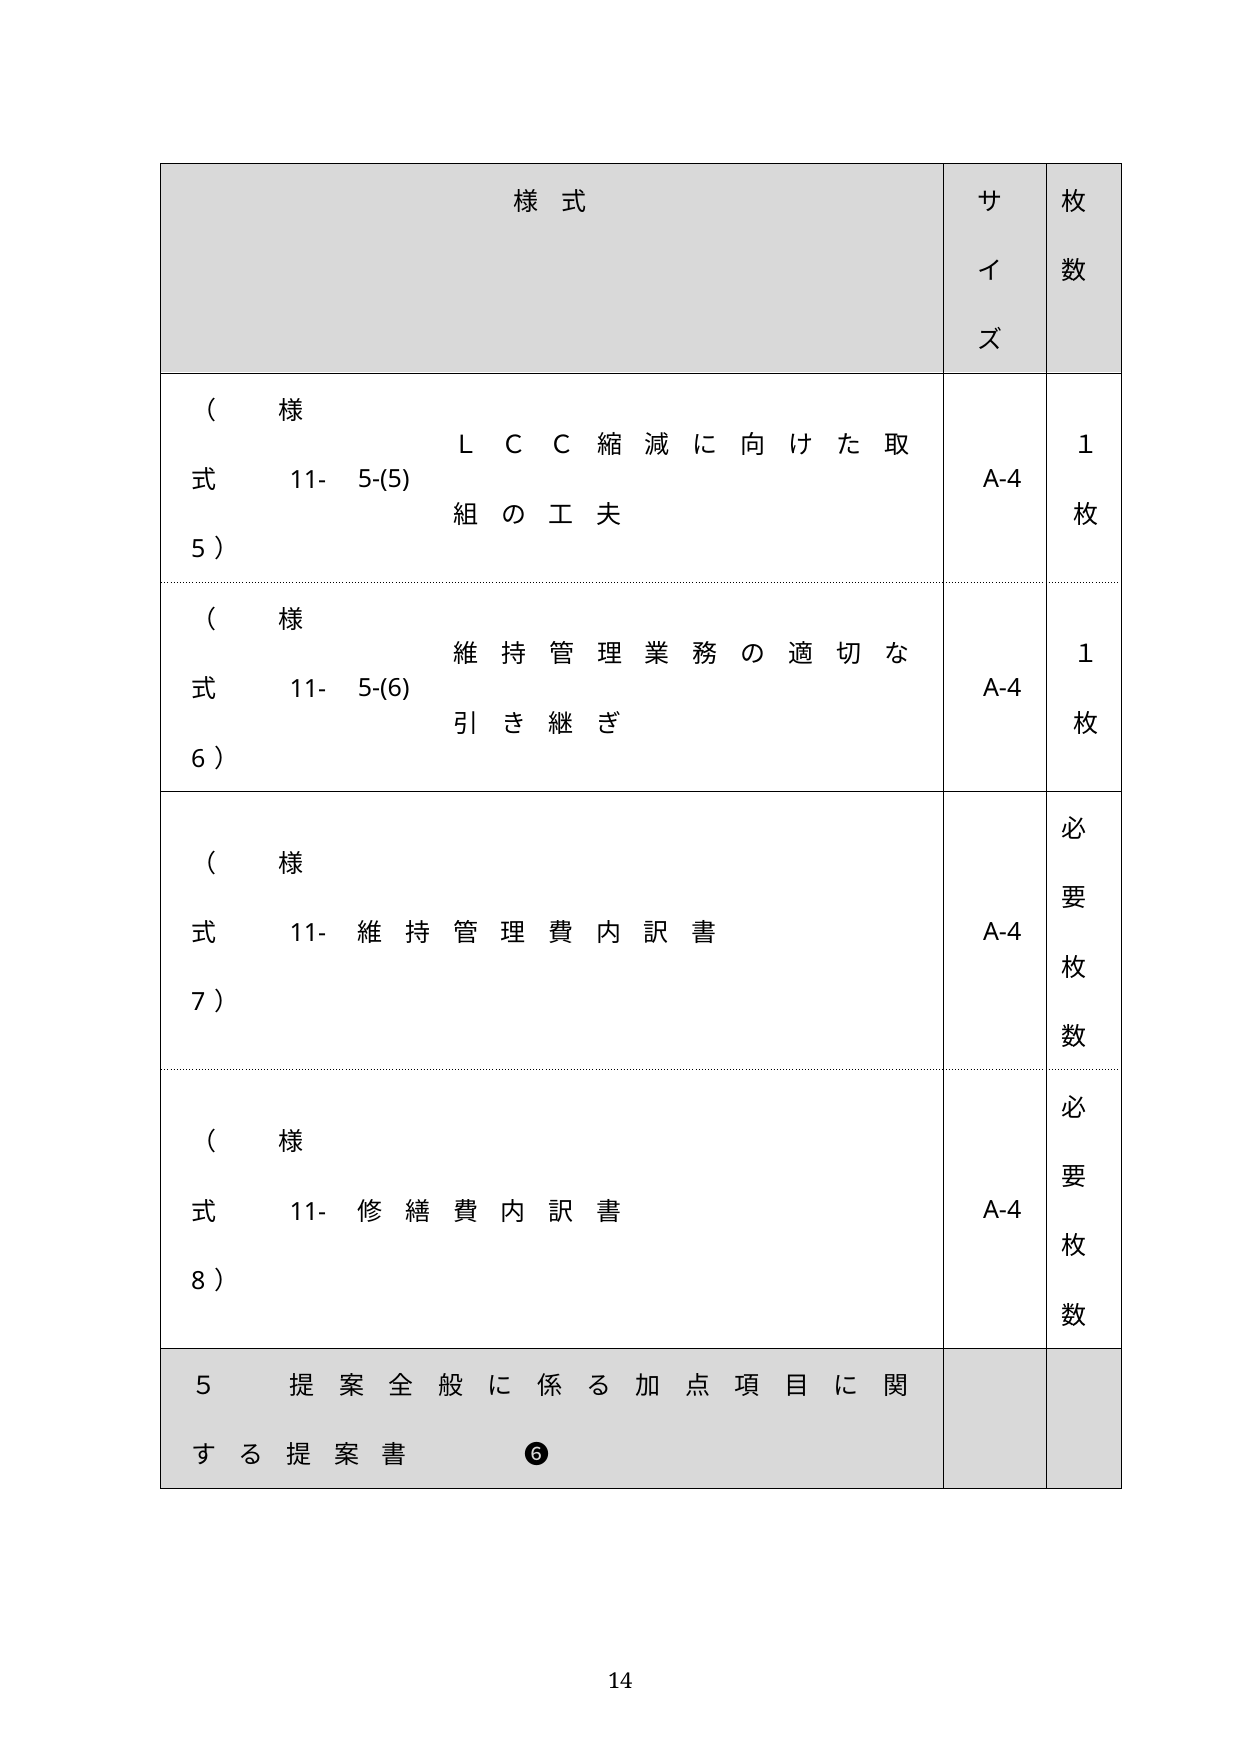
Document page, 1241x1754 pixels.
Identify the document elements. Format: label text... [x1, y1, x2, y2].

table_cell １枚 [1047, 374, 1121, 582]
table_cell １枚 [1047, 582, 1121, 791]
table_cell ５ 提案全般に係る加点項目に関する提案書 ❻ [161, 1349, 943, 1488]
table_cell （様式11-8） [161, 1069, 337, 1348]
table_cell 5-(6) [337, 582, 441, 791]
table_cell 維持管理業務の適切な引き継ぎ [441, 582, 943, 791]
table_cell A-4 [944, 792, 1046, 1069]
table_cell [944, 1349, 1046, 1488]
table_cell 必要枚数 [1047, 792, 1121, 1069]
table_cell A-4 [944, 1069, 1046, 1348]
table_cell 必要枚数 [1047, 1069, 1121, 1348]
table_header 様式 [161, 164, 943, 372]
table_header サイズ [944, 164, 1046, 372]
table_cell 維持管理費内訳書 [337, 792, 943, 1069]
table_cell A-4 [944, 374, 1046, 582]
table_cell [1047, 1349, 1121, 1488]
table_cell ＬＣＣ縮減に向けた取組の工夫 [441, 374, 943, 582]
table_header 枚数 [1047, 164, 1121, 372]
table_cell （様式11-7） [161, 792, 337, 1069]
table_cell 修繕費内訳書 [337, 1069, 943, 1348]
table_cell A-4 [944, 582, 1046, 791]
table_cell （様式11-5） [161, 374, 337, 582]
table_cell 5-(5) [337, 374, 441, 582]
table_cell （様式11-6） [161, 582, 337, 791]
